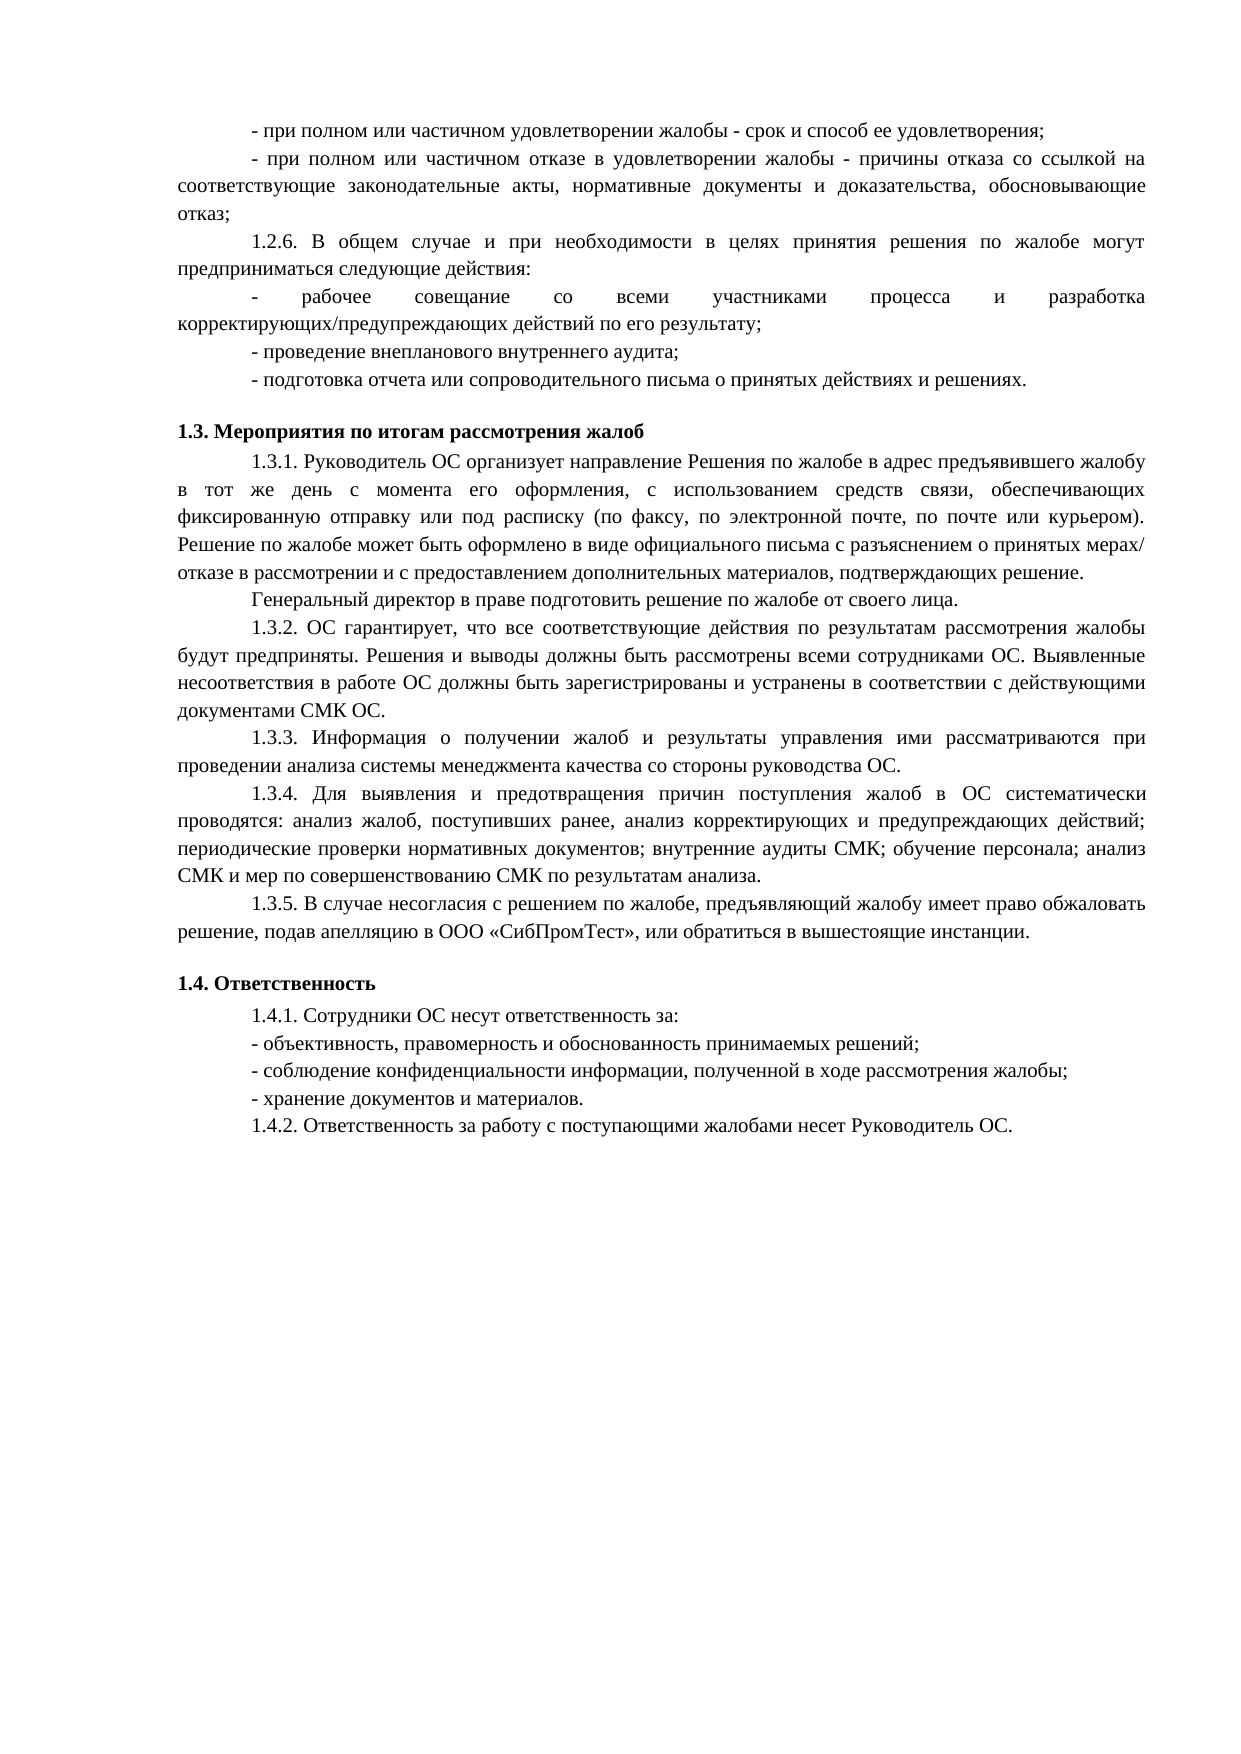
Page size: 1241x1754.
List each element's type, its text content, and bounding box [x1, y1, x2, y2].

text 1.3.1. Руководитель ОС организует направление Решения по жалобе в адрес предъявившего жалобу в тот же день с момента его оформления, с использованием средств связи, обеспечивающих фиксированную отправку или под расписку (по факсу, по электронной почте, по почте или курьером). Решение по жалобе может быть оформлено в виде официального письма с разъяснением о принятых мерах/ отказе в рассмотрении и с предоставлением дополнительных материалов, подтверждающих решение. [177, 449, 1147, 584]
text 1.3.2. ОС гарантирует, что все соответствующие действия по результатам рассмотрения жалобы будут предприняты. Решения и выводы должны быть рассмотрены всеми сотрудниками ОС. Выявленные несоответствия в работе ОС должны быть зарегистрированы и устранены в соответствии с действующими документами СМК ОС. [177, 615, 1147, 722]
text - при полном или частичном удовлетворении жалобы - срок и способ ее удовлетворения; [177, 118, 1147, 142]
text 1.3.3. Информация о получении жалоб и результаты управления ими рассматриваются при проведении анализа системы менеджмента качества со стороны руководства ОС. [177, 725, 1147, 777]
text 1.3.5. В случае несогласия с решением по жалобе, предъявляющий жалобу имеет право обжаловать решение, подав апелляцию в ООО «СибПромТест», или обратиться в вышестоящие инстанции. [177, 891, 1147, 943]
text 1.3.4. Для выявления и предотвращения причин поступления жалоб в ОС систематически проводятся: анализ жалоб, поступивших ранее, анализ корректирующих и предупреждающих действий; периодические проверки нормативных документов; внутренние аудиты СМК; обучение персонала; анализ СМК и мер по совершенствованию СМК по результатам анализа. [177, 781, 1147, 887]
text - подготовка отчета или сопроводительного письма о принятых действиях и решениях. [177, 367, 1147, 391]
text - проведение внепланового внутреннего аудита; [177, 339, 1147, 363]
text 1.4. Ответственность [177, 971, 1146, 995]
subtitle 1.3. Мероприятия по итогам рассмотрения жалоб [177, 419, 1152, 443]
text - рабочее совещание со всеми участниками процесса и разработка корректирующих/предупреждающих действий по его результату; [177, 284, 1147, 335]
text 1.4.2. Ответственность за работу с поступающими жалобами несет Руководитель ОС. [177, 1113, 1152, 1137]
text 1.2.6. В общем случае и при необходимости в целях принятия решения по жалобе могут предприниматься следующие действия: [177, 228, 1147, 280]
text - при полном или частичном отказе в удовлетворении жалобы - причины отказа со ссылкой на соответствующие законодательные акты, нормативные документы и доказательства, обосновывающие отказ; [177, 146, 1147, 225]
text - объективность, правомерность и обоснованность принимаемых решений; [177, 1031, 1152, 1054]
text 1.4.1. Сотрудники ОС несут ответственность за: [177, 1003, 1152, 1027]
text Генеральный директор в праве подготовить решение по жалобе от своего лица. [177, 587, 1147, 611]
text - соблюдение конфиденциальности информации, полученной в ходе рассмотрения жалобы; [177, 1058, 1152, 1082]
text - хранение документов и материалов. [177, 1086, 1152, 1110]
